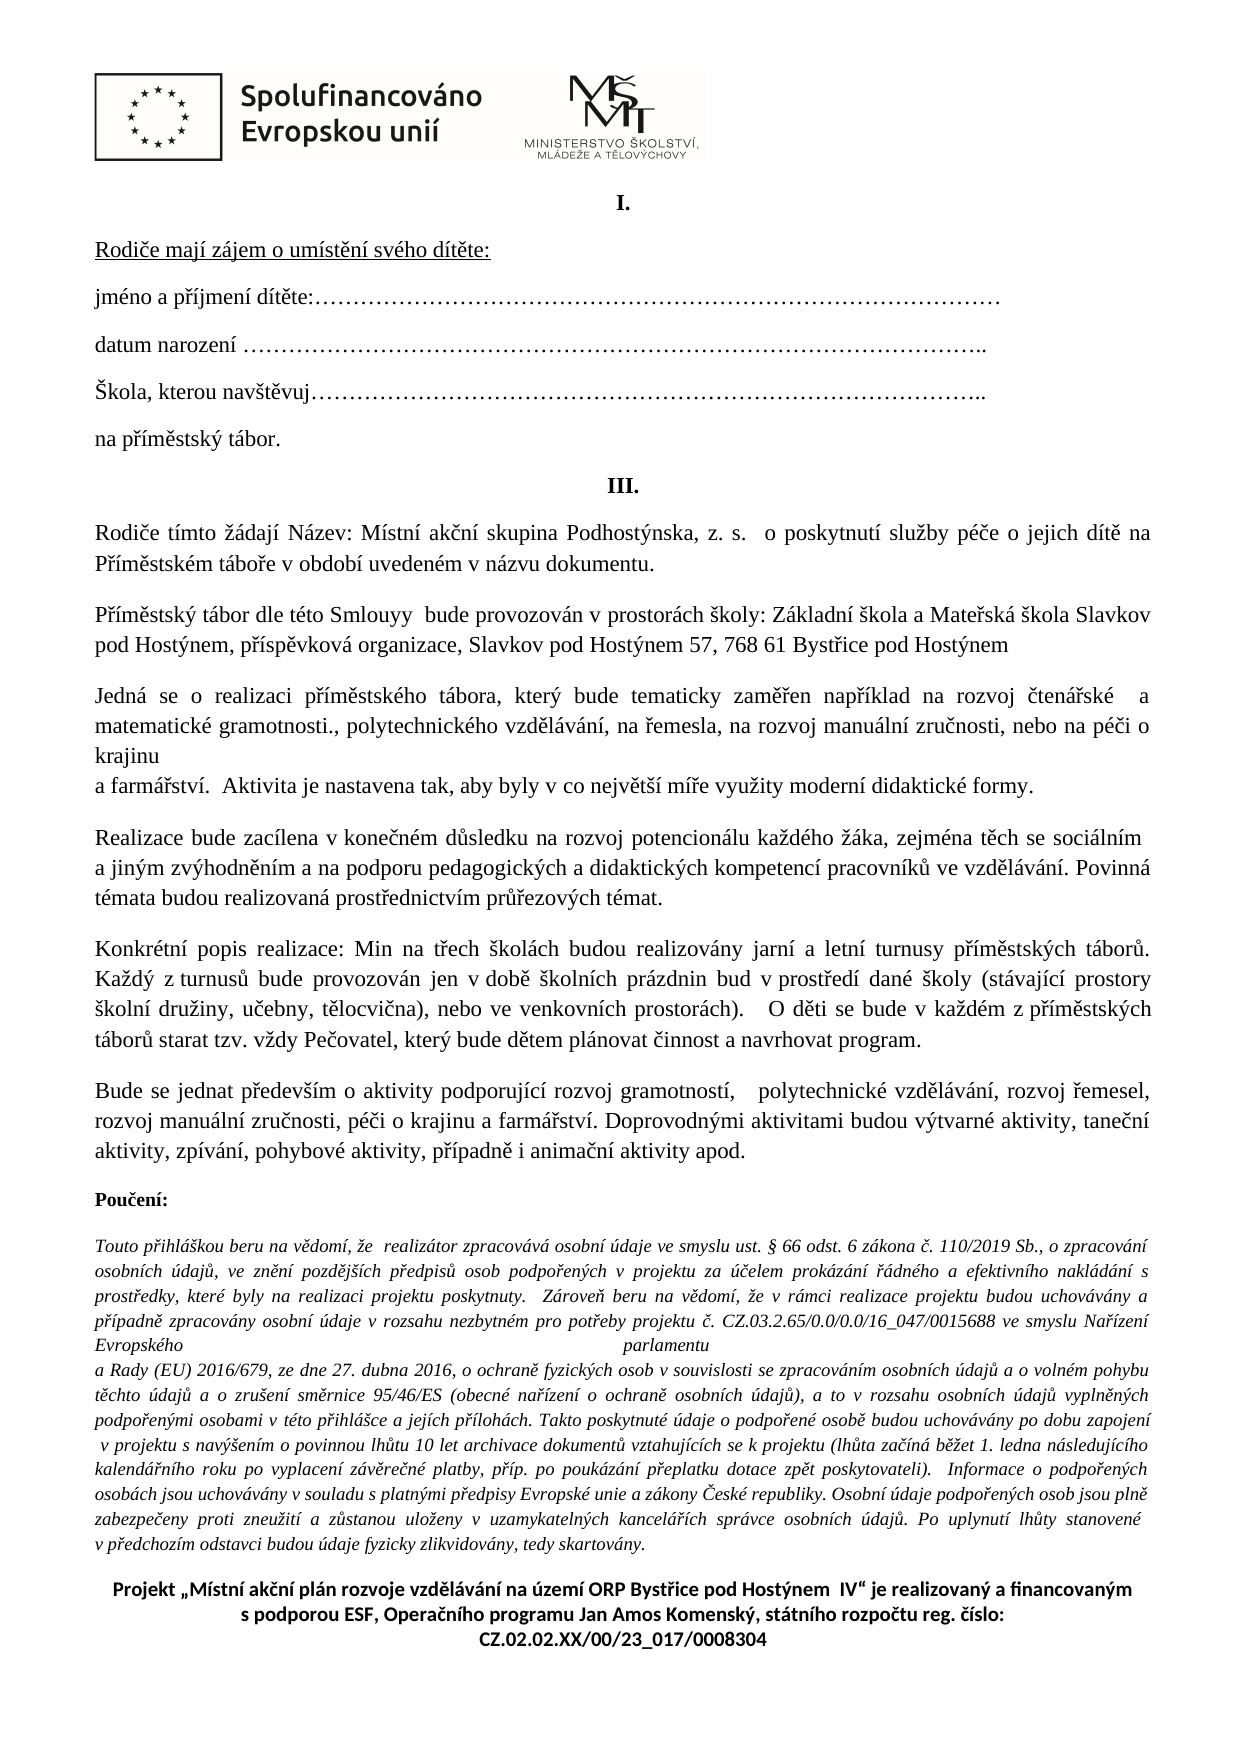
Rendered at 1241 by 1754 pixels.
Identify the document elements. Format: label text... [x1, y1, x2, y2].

text Bude se jednat především o aktivity podporující rozvoj gramotností, polytechnické vzdělávání, rozvoj řemesel, rozvoj manuální zručnosti, péči o krajinu a farmářství. Doprovodnými aktivitami budou výtvarné aktivity, taneční aktivity, zpívání, pohybové aktivity, případně i animační aktivity apod. [94, 1077, 1152, 1163]
text Konkrétní popis realizace: Min na třech školách budou realizovány jarní a letní turnusy příměstských táborů. Každý z turnusů bude provozován jen v době školních prázdnin bud v prostředí dané školy (stávající prostory školní družiny, učebny, tělocvična), nebo ve venkovních prostorách). O děti se bude v každém z příměstských táborů starat tzv. vždy Pečovatel, který bude dětem plánovat činnost a navrhovat program. [94, 935, 1152, 1052]
text Realizace bude zacílena v konečném důsledku na rozvoj potencionálu každého žáka, zejména těch se sociálním a jiným zvýhodněním a na podporu pedagogických a didaktických kompetencí pracovníků ve vzdělávání. Povinná témata budou realizovaná prostřednictvím průřezových témat. [94, 823, 1152, 910]
text Škola, kterou navštěvuj…………………………………………………………………………….. [94, 378, 1152, 404]
text I. [94, 189, 1152, 215]
text Příměstský tábor dle této Smlouyy bude provozován v prostorách školy: Základní škola a Mateřská škola Slavkov pod Hostýnem, příspěvková organizace, Slavkov pod Hostýnem 57, 768 61 Bystřice pod Hostýnem [94, 601, 1152, 657]
text Rodiče tímto žádají Název: Místní akční skupina Podhostýnska, z. s. o poskytnutí služby péče o jejich dítě na Příměstském táboře v období uvedeném v názvu dokumentu. [94, 519, 1152, 576]
text Rodiče mají zájem o umístění svého dítěte: [94, 236, 1152, 263]
text Touto přihláškou beru na vědomí, že realizátor zpracovává osobní údaje ve smyslu ust. § 66 odst. 6 zákona č. 110/2019 Sb., o zpracování osobních údajů, ve znění pozdějších předpisů osob podpořených v projektu za účelem prokázání řádného a efektivního nakládání s prostředky, které byly na realizaci projektu poskytnuty. Zároveň beru na vědomí, že v rámci realizace projektu budou uchovávány a případně zpracovány osobní údaje v rozsahu nezbytném pro potřeby projektu č. CZ.03.2.65/0.0/0.0/16_047/0015688 ve smyslu Nařízení Evropského parlamentu a Rady (EU) 2016/679, ze dne 27. dubna 2016, o ochraně fyzických osob v souvislosti se zpracováním osobních údajů a o volném pohybu těchto údajů a o zrušení směrnice 95/46/ES (obecné nařízení o ochraně osobních údajů), a to v rozsahu osobních údajů vyplněných podpořenými osobami v této přihlášce a jejích přílohách. Takto poskytnuté údaje o podpořené osobě budou uchovávány po dobu zapojení v projektu s navýšením o povinnou lhůtu 10 let archivace dokumentů vztahujících se k projektu (lhůta začíná běžet 1. ledna následujícího kalendářního roku po vyplacení závěrečné platby, příp. po poukázání přeplatku dotace zpět poskytovateli). Informace o podpořených osobách jsou uchovávány v souladu s platnými předpisy Evropské unie a zákony České republiky. Osobní údaje podpořených osob jsou plně zabezpečeny proti zneužití a zůstanou uloženy v uzamykatelných kancelářích správce osobních údajů. Po uplynutí lhůty stanovené v předchozím odstavci budou údaje fyzicky zlikvidovány, tedy skartovány. [94, 1235, 1152, 1554]
text Jedná se o realizaci příměstského tábora, který bude tematicky zaměřen například na rozvoj čtenářské a matematické gramotnosti., polytechnického vzdělávání, na řemesla, na rozvoj manuální zručnosti, nebo na péči o krajinu a farmářství. Aktivita je nastavena tak, aby byly v co největší míře využity moderní didaktické formy. [94, 682, 1152, 799]
text jméno a příjmení dítěte:……………………………………………………………………………… [94, 283, 1152, 310]
picture [94, 73, 707, 161]
text Poučení: [94, 1188, 1152, 1211]
text III. [94, 472, 1152, 498]
text datum narození …………………………………………………………………………………….. [94, 331, 1152, 357]
text na příměstský tábor. [94, 425, 1152, 451]
